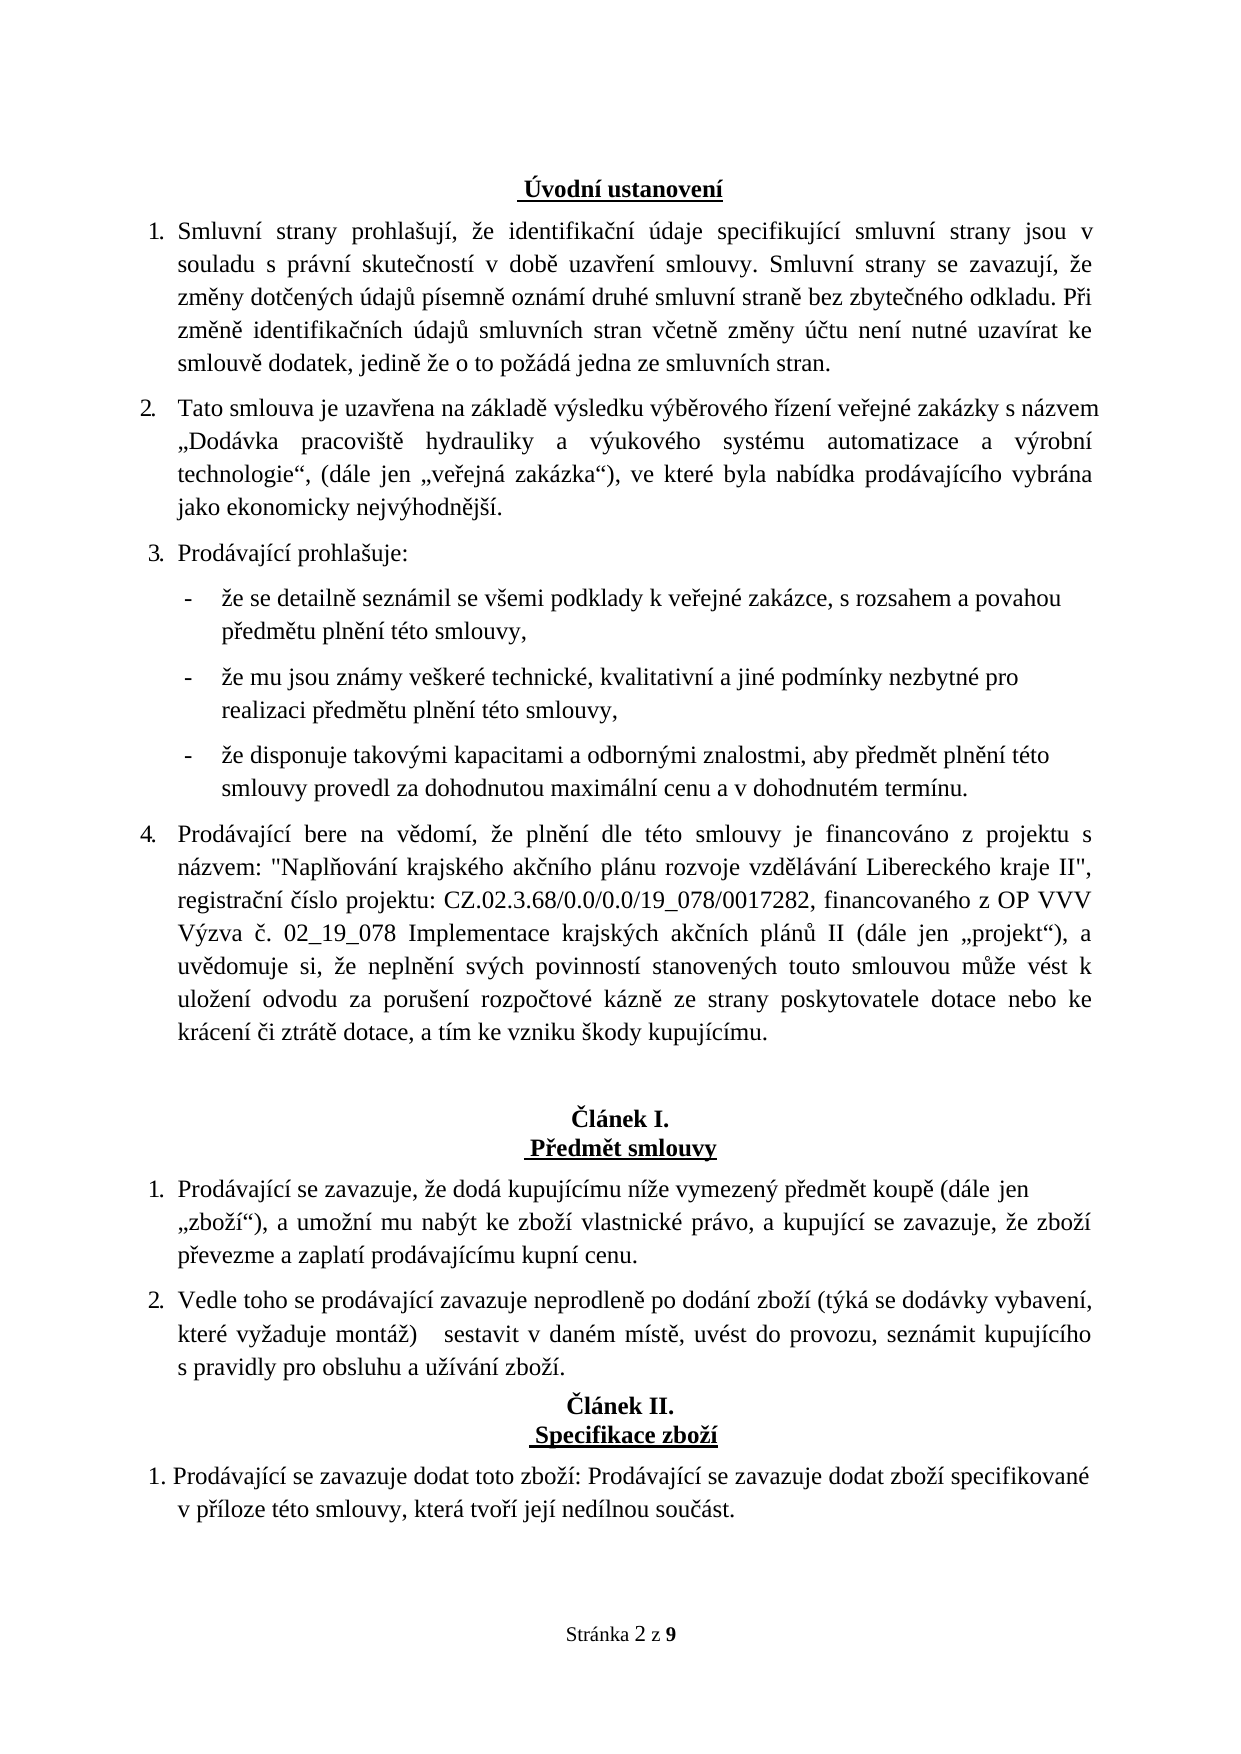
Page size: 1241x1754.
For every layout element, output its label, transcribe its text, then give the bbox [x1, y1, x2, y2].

list Smluvní strany prohlašují, že identifikační údaje specifikující smluvní strany jsou v souladu s právní skutečností v době uzavření smlouvy. Smluvní strany se zavazují, že změny dotčených údajů písemně oznámí druhé smluvní straně bez zbytečného odkladu. Při změně identifikačních údajů smluvních stran včetně změny účtu není nutné uzavírat ke smlouvě dodatek, jedině že o to požádá jedna ze smluvních stran. [148, 216, 1093, 377]
list Prodávající prohlašuje: [148, 538, 1105, 567]
list že mu jsou známy veškeré technické, kvalitativní a jiné podmínky nezbytné pro realizaci předmětu plnění této smlouvy, [184, 662, 1092, 724]
text Specifikace zboží [529, 1420, 1105, 1448]
list že disponuje takovými kapacitami a odbornými znalostmi, aby předmět plnění této smlouvy provedl za dohodnutou maximální cenu a v dohodnutém termínu. [184, 741, 1093, 802]
text 1. Prodávající se zavazuje dodat toto zboží: Prodávající se zavazuje dodat zboží specifikované v příloze této smlouvy, která tvoří její nedílnou součást. [148, 1461, 1093, 1523]
list Tato smlouva je uzavřena na základě výsledku výběrového řízení veřejné zakázky s názvem [139, 393, 1105, 422]
subtitle Úvodní ustanovení [135, 174, 1105, 203]
text „Dodávka pracoviště hydrauliky a výukového systému automatizace a výrobní technologie“, (dále jen „veřejná zakázka“), ve které byla nabídka prodávajícího vybrána jako ekonomicky nejvýhodnější. [177, 426, 1093, 521]
subtitle Článek II. [136, 1391, 1105, 1420]
subtitle Článek I. [135, 1104, 1105, 1133]
list že se detailně seznámil se všemi podklady k veřejné zakázce, s rozsahem a povahou předmětu plnění této smlouvy, [184, 583, 1092, 645]
text „zboží“), a umožní mu nabýt ke zboží vlastnické právo, a kupující se zavazuje, že zboží převezme a zaplatí prodávajícímu kupní cenu. [177, 1207, 1093, 1269]
list Prodávající se zavazuje, že dodá kupujícímu níže vymezený předmět koupě (dále jen [148, 1174, 1105, 1203]
list Prodávající bere na vědomí, že plnění dle této smlouvy je financováno z projektu s názvem: "Naplňování krajského akčního plánu rozvoje vzdělávání Libereckého kraje II", registrační číslo projektu: CZ.02.3.68/0.0/0.0/19_078/0017282, financovaného z OP VVV Výzva č. 02_19_078 Implementace krajských akčních plánů II (dále jen „projekt“), a uvědomuje si, že neplnění svých povinností stanovených touto smlouvou může vést k uložení odvodu za porušení rozpočtové kázně ze strany poskytovatele dotace nebo ke krácení či ztrátě dotace, a tím ke vzniku škody kupujícímu. [140, 819, 1093, 1046]
text Předmět smlouvy [136, 1133, 1105, 1161]
list Vedle toho se prodávající zavazuje neprodleně po dodání zboží (týká se dodávky vybavení, které vyžaduje montáž) sestavit v daném místě, uvést do provozu, seznámit kupujícího s pravidly pro obsluhu a užívání zboží. [148, 1286, 1093, 1380]
